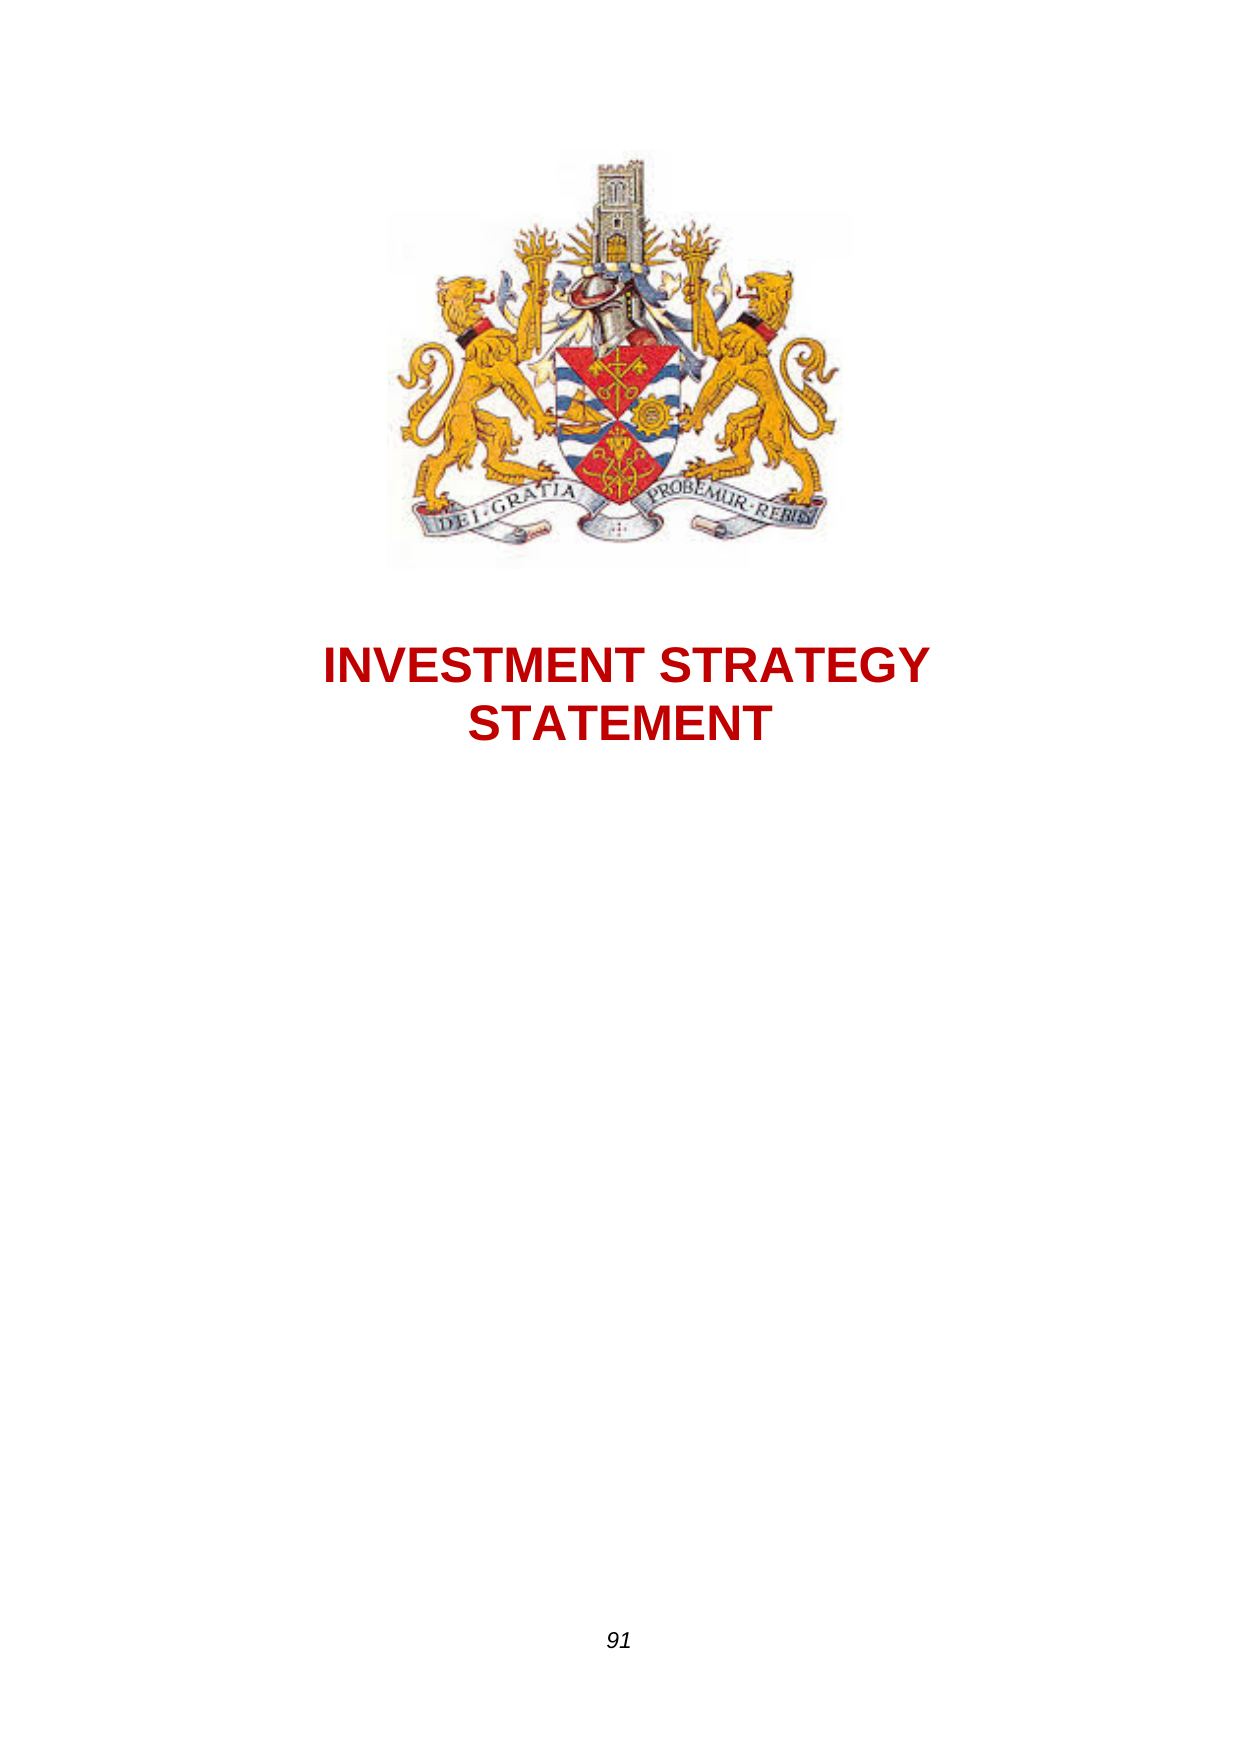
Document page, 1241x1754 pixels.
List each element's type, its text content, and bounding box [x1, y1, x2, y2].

text INVESTMENT STRATEGY STATEMENT [150, 636, 1090, 751]
picture [387, 150, 853, 569]
